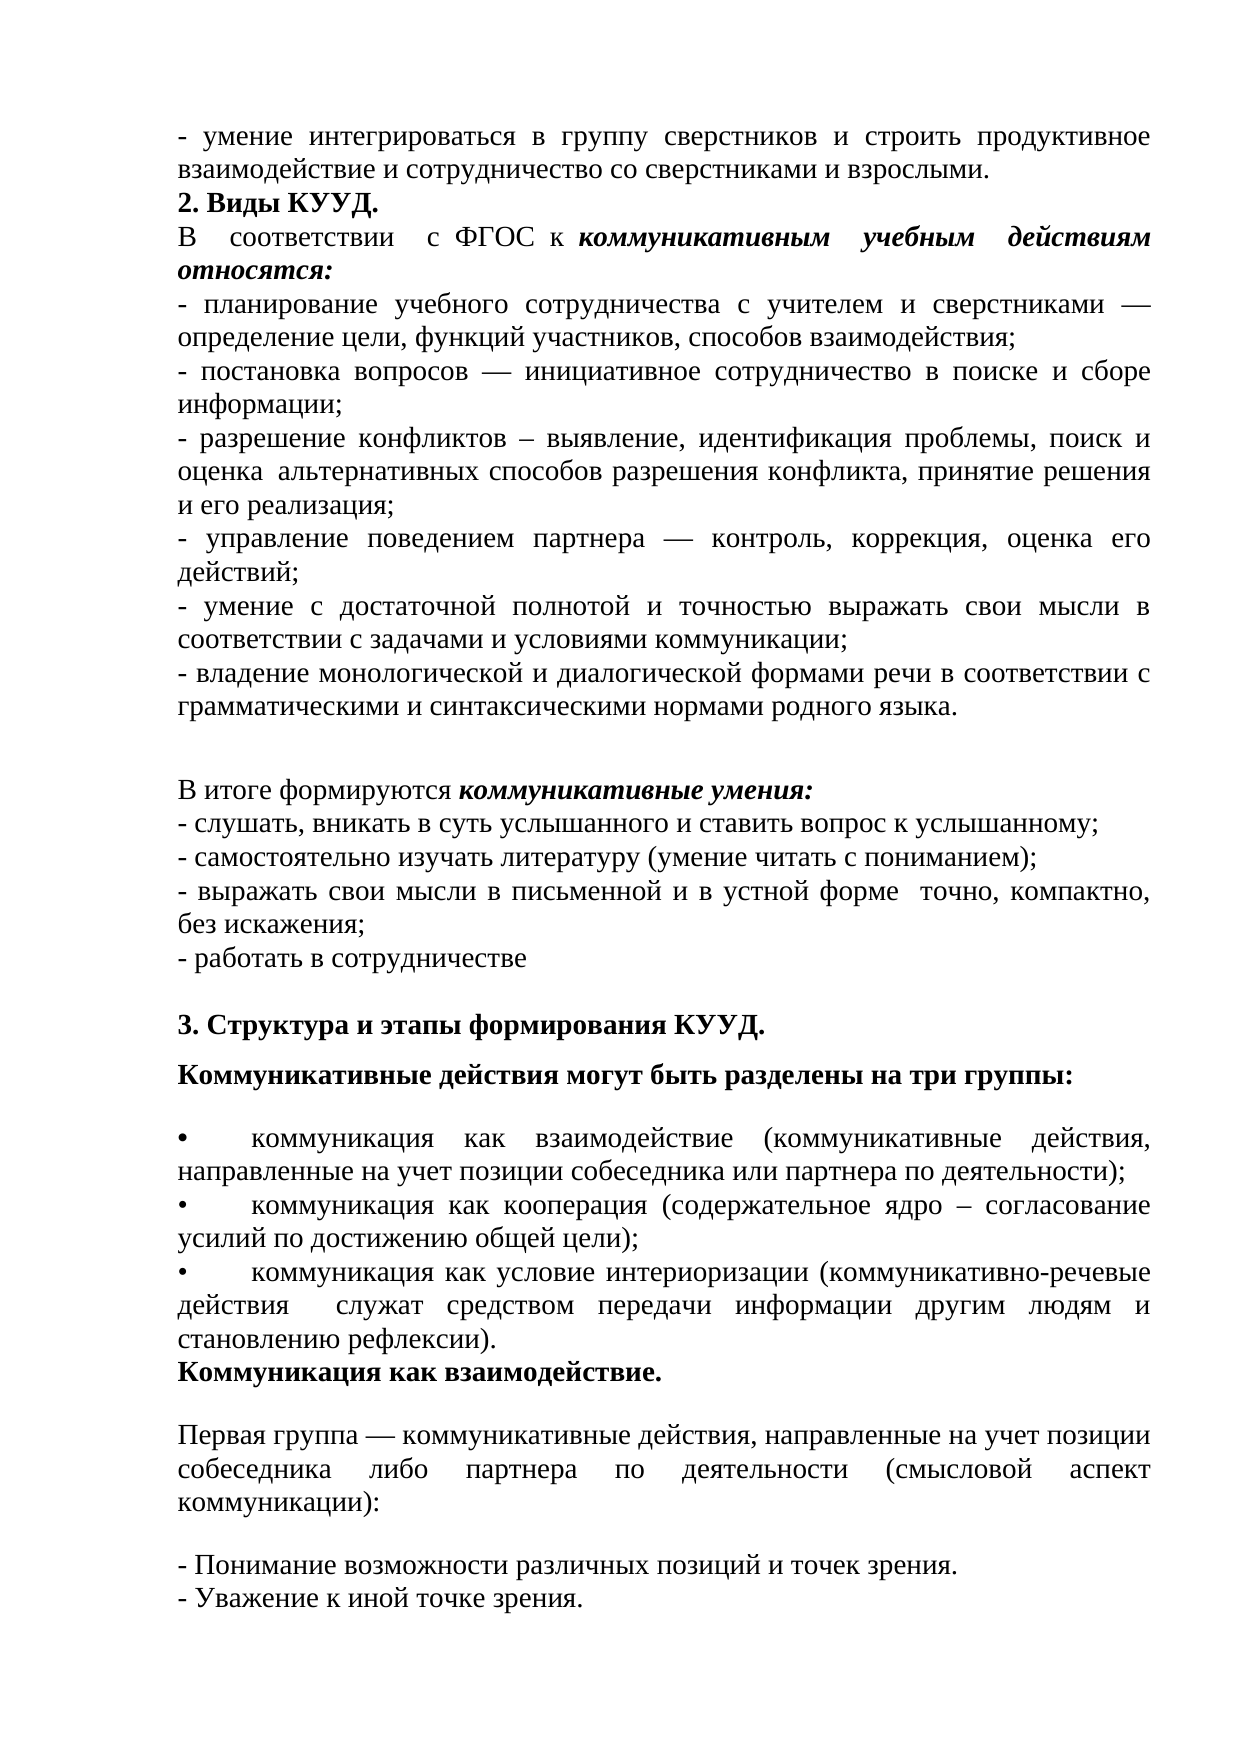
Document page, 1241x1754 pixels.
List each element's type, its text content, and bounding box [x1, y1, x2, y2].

text - планирование учебного сотрудничества с учителем и сверстниками — определение цели, функций участников, способов взаимодействия; [177, 286, 1152, 353]
text В соответствии с ФГОС к коммуникативным учебным действиям относятся: [177, 219, 1152, 286]
text - умение с достаточной полнотой и точностью выражать свои мысли в соответствии с задачами и условиями коммуникации; [177, 588, 1152, 655]
text - управление поведением партнера — контроль, коррекция, оценка его действий; [177, 521, 1152, 588]
text - разрешение конфликтов – выявление, идентификация проблемы, поиск и оценка альтернативных способов разрешения конфликта, принятие решения и его реализация; [177, 420, 1152, 521]
text - постановка вопросов — инициативное сотрудничество в поиске и сборе информации; [177, 353, 1152, 420]
text - самостоятельно изучать литературу (умение читать с пониманием); [177, 839, 1152, 873]
text • коммуникация как кооперация (содержательное ядро – согласование усилий по достижению общей цели); [177, 1187, 1152, 1254]
text 2. Виды КУУД. [177, 185, 1152, 219]
text • коммуникация как взаимодействие (коммуникативные действия, направленные на учет позиции собеседника или партнера по деятельности); [177, 1120, 1152, 1187]
text Коммуникация как взаимодействие. [177, 1354, 1152, 1388]
text - работать в сотрудничестве [177, 940, 1152, 973]
text - слушать, вникать в суть услышанного и ставить вопрос к услышанному; [177, 806, 1152, 839]
text - умение интегрироваться в группу сверстников и строить продуктивное взаимодействие и сотрудничество со сверстниками и взрослыми. [177, 118, 1152, 185]
text В итоге формируются коммуникативные умения: [177, 772, 1152, 806]
text - Уважение к иной точке зрения. [177, 1581, 1152, 1614]
text Коммуникативные действия могут быть разделены на три группы: [177, 1057, 1152, 1091]
text - Понимание возможности различных позиций и точек зрения. [177, 1547, 1152, 1581]
text 3. Структура и этапы формирования КУУД. [177, 1007, 1152, 1040]
text • коммуникация как условие интериоризации (коммуникативно-речевые действия служат средством передачи информации другим людям и становлению рефлексии). [177, 1254, 1152, 1354]
text - выражать свои мысли в письменной и в устной форме точно, компактно, без искажения; [177, 873, 1152, 940]
text - владение монологической и диалогической формами речи в соответствии с грамматическими и синтаксическими нормами родного языка. [177, 655, 1152, 722]
text Первая группа — коммуникативные действия, направленные на учет позиции собеседника либо партнера по деятельности (смысловой аспект коммуникации): [177, 1417, 1152, 1518]
